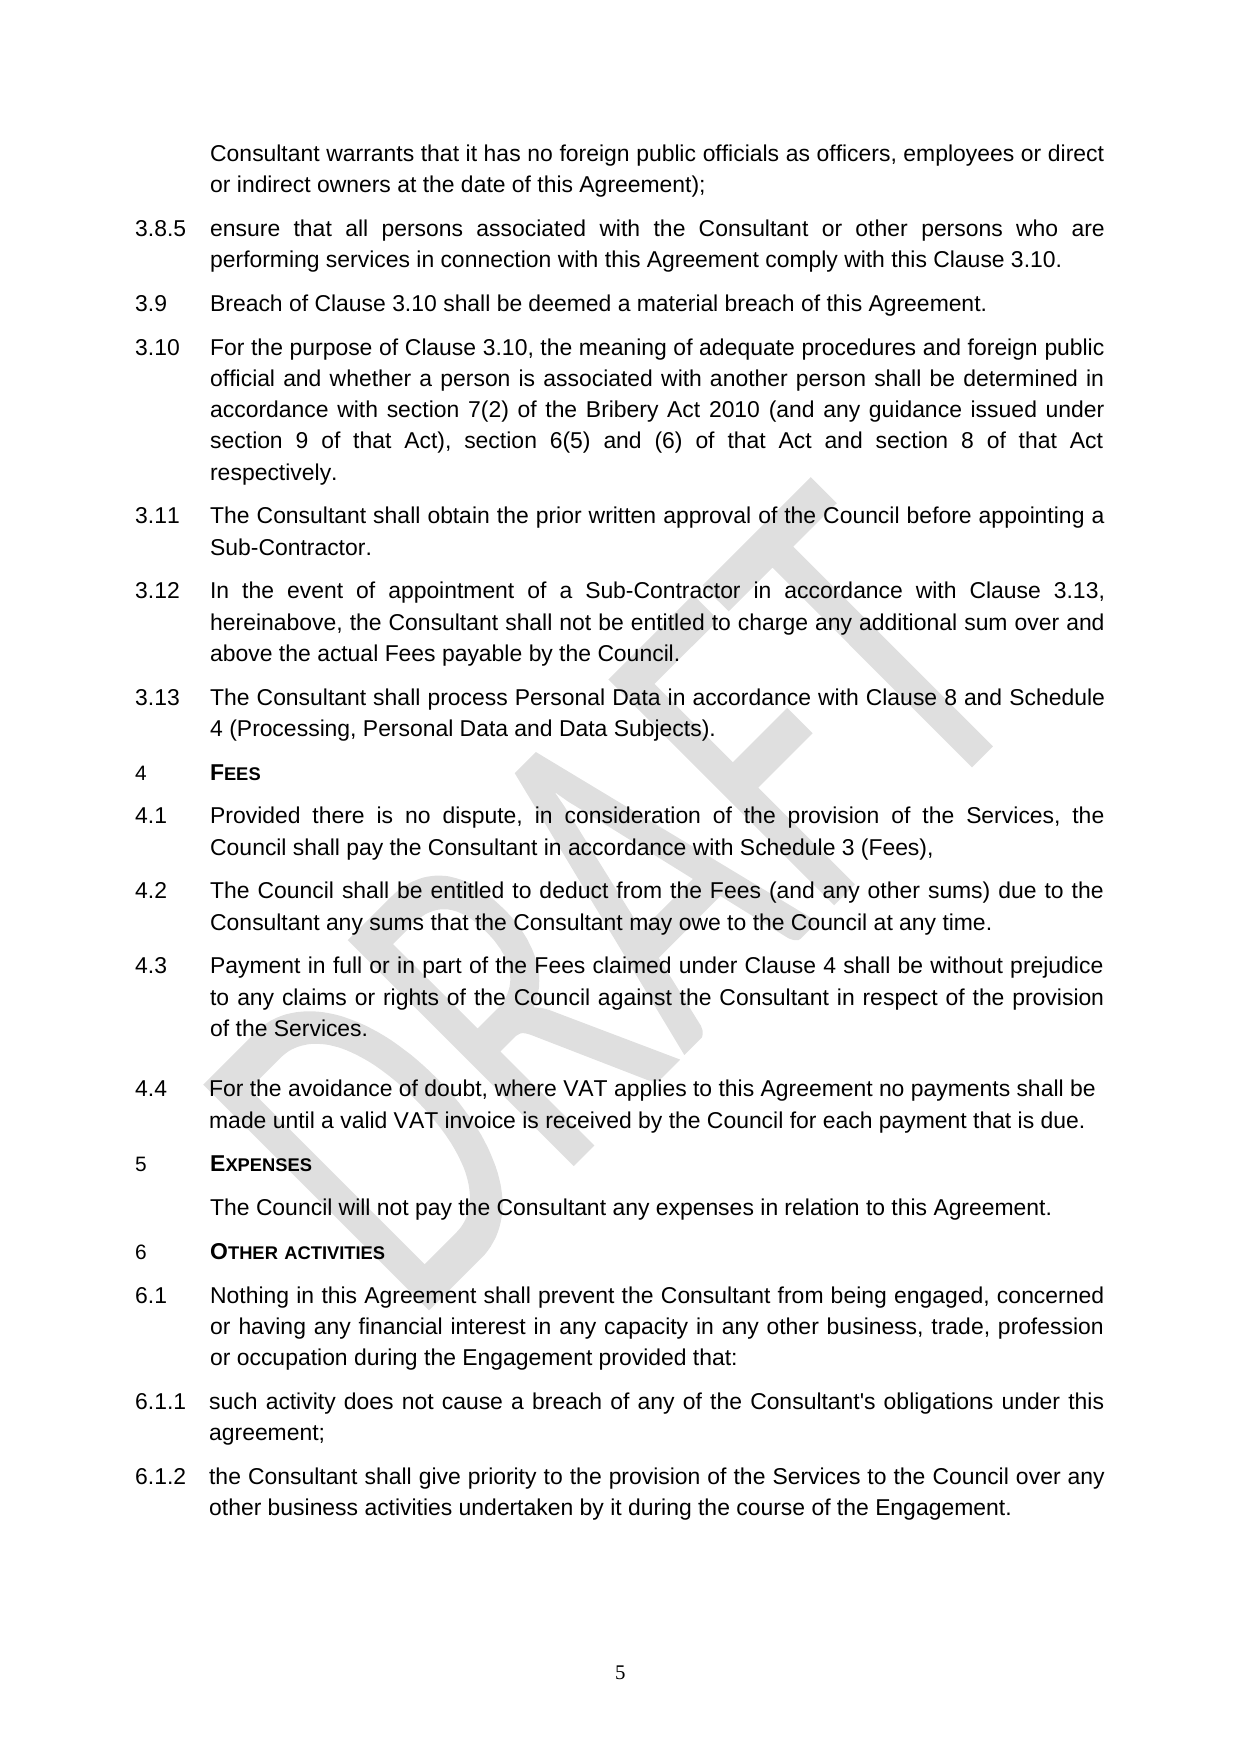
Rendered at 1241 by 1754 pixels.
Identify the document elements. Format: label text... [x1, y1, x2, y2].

subtitle For the purpose of Clause 3.10, the meaning of adequate procedures and foreign public official and whether a person is associated with another person shall be determined in accordance with section 7(2) of the Bribery Act 2010 (and any guidance issued under section 9 of that Act), section 6(5) and (6) of that Act and section 8 of that Act respectively. [135, 329, 1105, 485]
subtitle Expenses [135, 1145, 1105, 1177]
subtitle Fees [135, 754, 1105, 785]
subtitle In the event of appointment of a Sub-Contractor in accordance with Clause 3.13, hereinabove, the Consultant shall not be entitled to charge any additional sum over and above the actual Fees payable by the Council. [135, 572, 1105, 666]
subtitle The Consultant shall obtain the prior written approval of the Council before appointing a Sub-Contractor. [135, 497, 1105, 560]
subtitle Payment in full or in part of the Fees claimed under Clause 4 shall be without prejudice to any claims or rights of the Council against the Consultant in respect of the provision of the Services. [135, 947, 1105, 1041]
subtitle Other activities [135, 1233, 1105, 1264]
subtitle For the avoidance of doubt, where VAT applies to this Agreement no payments shall be made until a valid VAT invoice is received by the Council for each payment that is due. [135, 1070, 1105, 1133]
subtitle The Consultant shall process Personal Data in accordance with Clause 8 and Schedule 4 (Processing, Personal Data and Data Subjects). [135, 679, 1105, 741]
subtitle The Council shall be entitled to deduct from the Fees (and any other sums) due to the Consultant any sums that the Consultant may owe to the Council at any time. [135, 872, 1105, 935]
subtitle Breach of Clause 3.10 shall be deemed a material breach of this Agreement. [135, 285, 1105, 316]
subtitle Provided there is no dispute, in consideration of the provision of the Services, the Council shall pay the Consultant in accordance with Schedule 3 (Fees), [135, 797, 1105, 860]
subtitle Nothing in this Agreement shall prevent the Consultant from being engaged, concerned or having any financial interest in any capacity in any other business, trade, profession or occupation during the Engagement provided that: [135, 1277, 1105, 1370]
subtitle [135, 135, 1105, 197]
subtitle such activity does not cause a breach of any of the Consultant's obligations under this agreement; [135, 1383, 1105, 1445]
subtitle the Consultant shall give priority to the provision of the Services to the Council over any other business activities undertaken by it during the course of the Engagement. [135, 1458, 1105, 1520]
subtitle ensure that all persons associated with the Consultant or other persons who are performing services in connection with this Agreement comply with this Clause 3.10. [135, 210, 1105, 272]
text The Council will not pay the Consultant any expenses in relation to this Agreement. [210, 1189, 1105, 1220]
